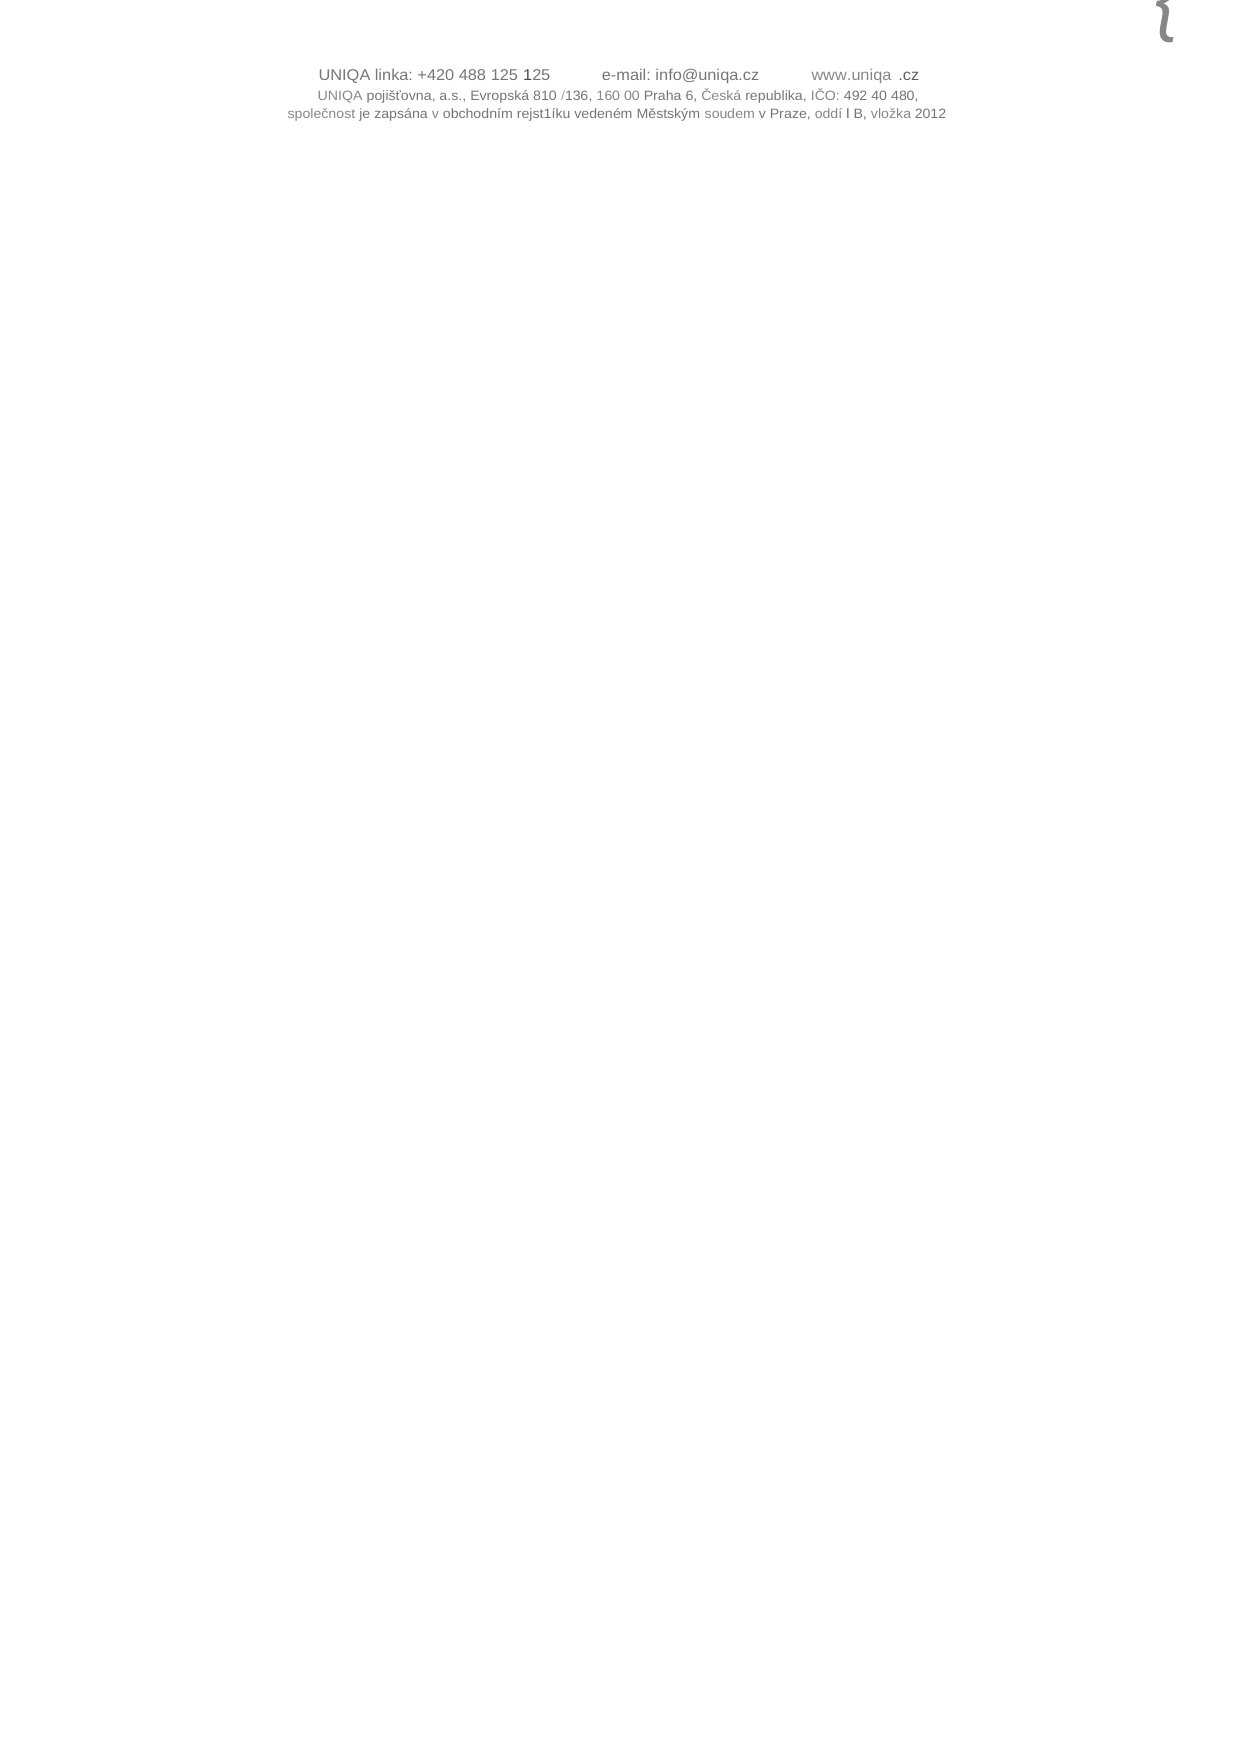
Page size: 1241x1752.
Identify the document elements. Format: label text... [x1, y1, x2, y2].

text UNIQA pojišťovna, a.s., Evropská 810 /136, 160 00 Praha 6, Česká republika, IČO: 492 40 480, společnost je zapsána v obchodním rejst1íku vedeném Městským soudem v Praze, oddí l B, vložka 2012 [287, 87, 986, 121]
